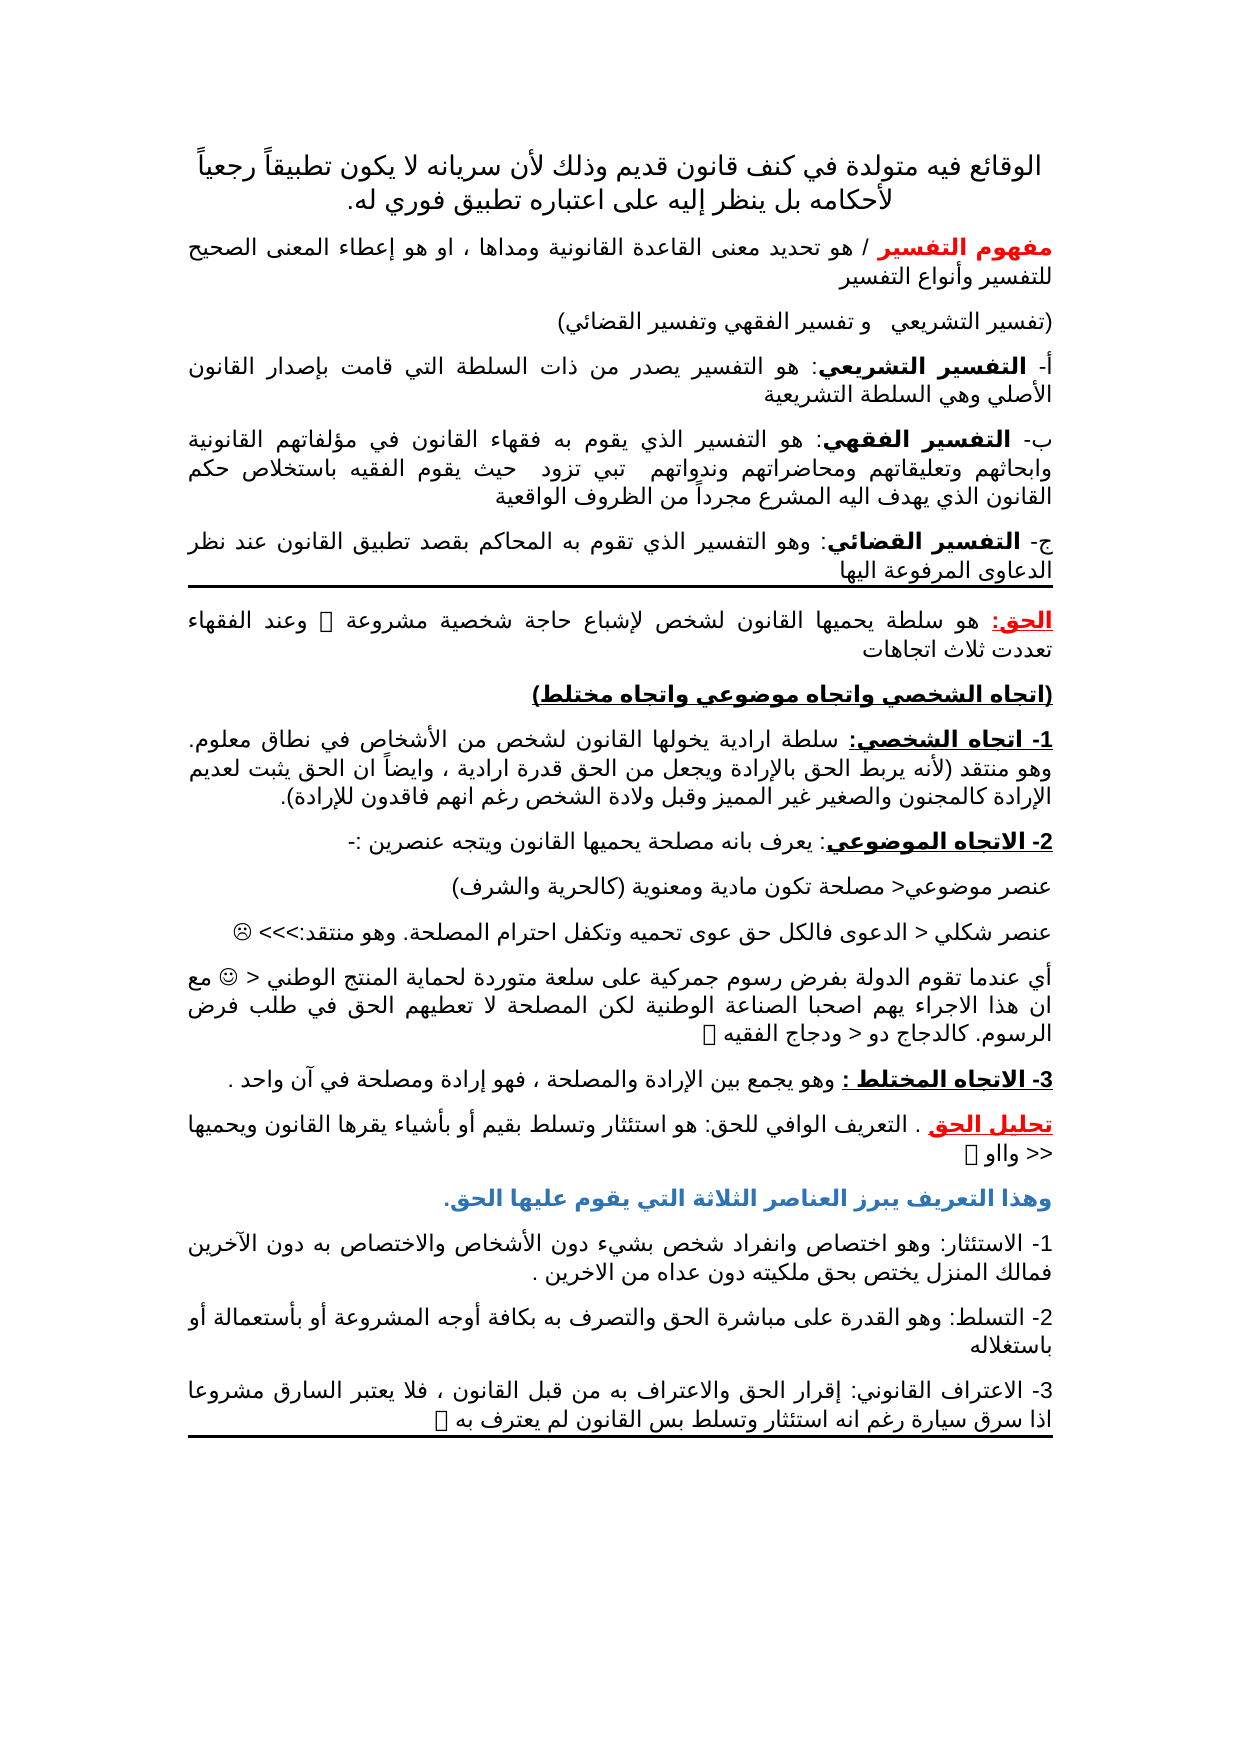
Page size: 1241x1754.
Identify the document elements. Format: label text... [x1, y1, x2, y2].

text 1- اتجاه الشخصي: سلطة ارادية يخولها القانون لشخص من الأشخاص في نطاق معلوم. وهو منتقد (لأنه يربط الحق بالإرادة ويجعل من الحق قدرة ارادية ، وايضاً ان الحق يثبت لعديم الإرادة كالمجنون والصغير غير المميز وقبل ولادة الشخص رغم انهم فاقدون للإرادة). [187, 726, 1053, 809]
text عنصر موضوعي< مصلحة تكون مادية ومعنوية (كالحرية والشرف) [187, 873, 1053, 900]
text أي عندما تقوم الدولة بفرض رسوم جمركية على سلعة متوردة لحماية المنتج الوطني < مع ان هذا الاجراء يهم اصحبا الصناعة الوطنية لكن المصلحة لا تعطيهم الحق في طلب فرض الرسوم. كالدجاج دو < ودجاج الفقيه [187, 963, 1053, 1047]
text عنصر شكلي < الدعوى فالكل حق عوى تحميه وتكفل احترام المصلحة. وهو منتقد:>>> [187, 918, 1053, 945]
text (تفسير التشريعي و تفسير الفقهي وتفسير القضائي) [187, 308, 1053, 334]
text ج- التفسير القضائي: وهو التفسير الذي تقوم به المحاكم بقصد تطبيق القانون عند نظر الدعاوى المرفوعة اليها [187, 528, 1053, 588]
text 3- الاتجاه المختلط : وهو يجمع بين الإرادة والمصلحة ، فهو إرادة ومصلحة في آن واحد . [187, 1066, 1053, 1092]
text الحق: هو سلطة يحميها القانون لشخص لإشباع حاجة شخصية مشروعة وعند الفقهاء تعددت ثلاث اتجاهات [187, 607, 1053, 662]
text 2- الاتجاه الموضوعي: يعرف بانه مصلحة يحميها القانون ويتجه عنصرين :- [187, 828, 1053, 854]
text 2- التسلط: وهو القدرة على مباشرة الحق والتصرف به بكافة أوجه المشروعة أو بأستعمالة أو باستغلاله [187, 1304, 1053, 1359]
text ب- التفسير الفقهي: هو التفسير الذي يقوم به فقهاء القانون في مؤلفاتهم القانونية وابحاثهم وتعليقاتهم ومحاضراتهم وندواتهم تبي تزود حيث يقوم الفقيه باستخلاص حكم القانون الذي يهدف اليه المشرع مجرداً من الظروف الواقعية [187, 426, 1053, 509]
text 1- الاستئثار: وهو اختصاص وانفراد شخص بشيء دون الأشخاص والاختصاص به دون الآخرين فمالك المنزل يختص بحق ملكيته دون عداه من الاخرين . [187, 1230, 1053, 1285]
text وهذا التعريف يبرز العناصر الثلاثة التي يقوم عليها الحق. [187, 1185, 1053, 1212]
text أ- التفسير التشريعي: هو التفسير يصدر من ذات السلطة التي قامت بإصدار القانون الأصلي وهي السلطة التشريعية [187, 353, 1053, 408]
text 3- الاعتراف القانوني: إقرار الحق والاعتراف به من قبل القانون ، فلا يعتبر السارق مشروعا اذا سرق سيارة رغم انه استئثار وتسلط بس القانون لم يعترف به [187, 1377, 1053, 1438]
text (اتجاه الشخصي واتجاه موضوعي واتجاه مختلط) [187, 681, 1053, 707]
text تحليل الحق . التعريف الوافي للحق: هو استئثار وتسلط بقيم أو بأشياء يقرها القانون ويحميها << وااو [187, 1111, 1053, 1166]
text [187, 150, 1053, 215]
text مفهوم التفسير / هو تحديد معنى القاعدة القانونية ومداها ، او هو إعطاء المعنى الصحيح للتفسير وأنواع التفسير [187, 234, 1053, 289]
